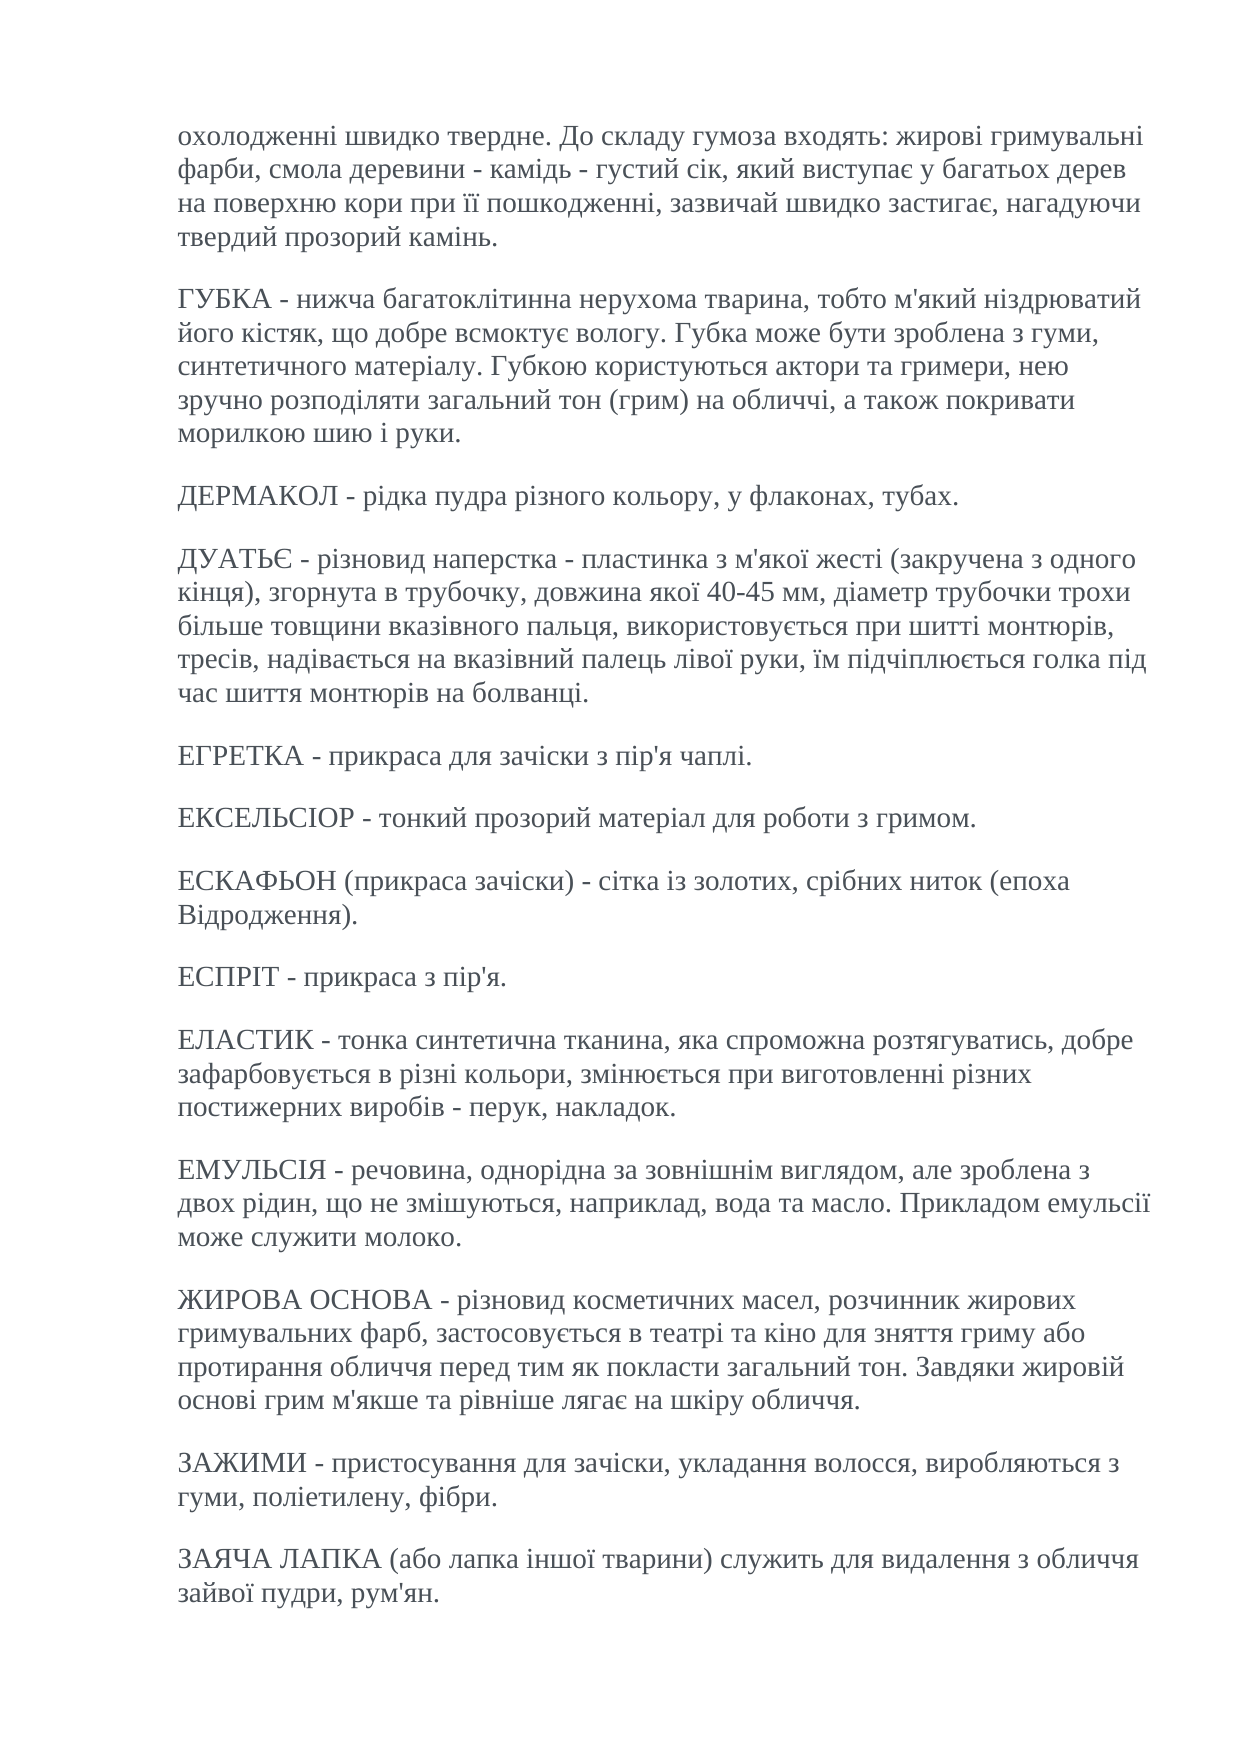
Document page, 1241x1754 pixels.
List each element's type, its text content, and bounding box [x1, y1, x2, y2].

text ЕКСЕЛЬСІОР - тонкий прозорий матеріал для роботи з гримом. [177, 801, 1152, 834]
text ЕЛАСТИК - тонка синтетична тканина, яка спроможна розтягуватись, добре зафарбовується в різні кольори, змінюється при виготовленні різних постижерних виробів - перук, накладок. [177, 1022, 1152, 1123]
text ЕМУЛЬСІЯ - речовина, однорідна за зовнішнім виглядом, але зроблена з двох рідин, що не змішуються, наприклад, вода та масло. Прикладом емульсії може служити молоко. [177, 1152, 1152, 1253]
text ЕСКАФЬОН (прикраса зачіски) - сітка із золотих, срібних ниток (епоха Відродження). [177, 863, 1152, 930]
text ЕГРЕТКА - прикраса для зачіски з пір'я чаплі. [177, 738, 1152, 771]
text ЗАЯЧА ЛАПКА (або лапка іншої тварини) служить для видалення з обличчя зайвої пудри, рум'ян. [177, 1541, 1152, 1608]
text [177, 118, 1152, 252]
text ЕСПРІТ - прикраса з пір'я. [177, 959, 1152, 993]
text ДЕРМАКОЛ - рідка пудра різного кольору, у флаконах, тубах. [177, 478, 1152, 512]
text ЗАЖИМИ - пристосування для зачіски, укладання волосся, виробляються з гуми, поліетилену, фібри. [177, 1445, 1152, 1512]
text ЖИРОВА ОСНОВА - різновид косметичних масел, розчинник жирових гримувальних фарб, застосовується в театрі та кіно для зняття гриму або протирання обличчя перед тим як покласти загальний тон. Завдяки жировій основі грим м'якше та рівніше лягає на шкіру обличчя. [177, 1282, 1152, 1416]
text ДУАТЬЄ - різновид наперстка - пластинка з м'якої жесті (закручена з одного кінця), згорнута в трубочку, довжина якої 40-45 мм, діаметр трубочки трохи більше товщини вказівного пальця, використовується при шитті монтюрів, тресів, надівається на вказівний палець лівої руки, їм підчіплюється голка під час шиття монтюрів на болванці. [177, 541, 1152, 709]
text ГУБКА - нижча багатоклітинна нерухома тварина, тобто м'який ніздрюватий його кістяк, що добре всмоктує вологу. Губка може бути зроблена з гуми, синтетичного матеріалу. Губкою користуються актори та гримери, нею зручно розподіляти загальний тон (грим) на обличчі, а також покривати морилкою шию і руки. [177, 281, 1152, 449]
